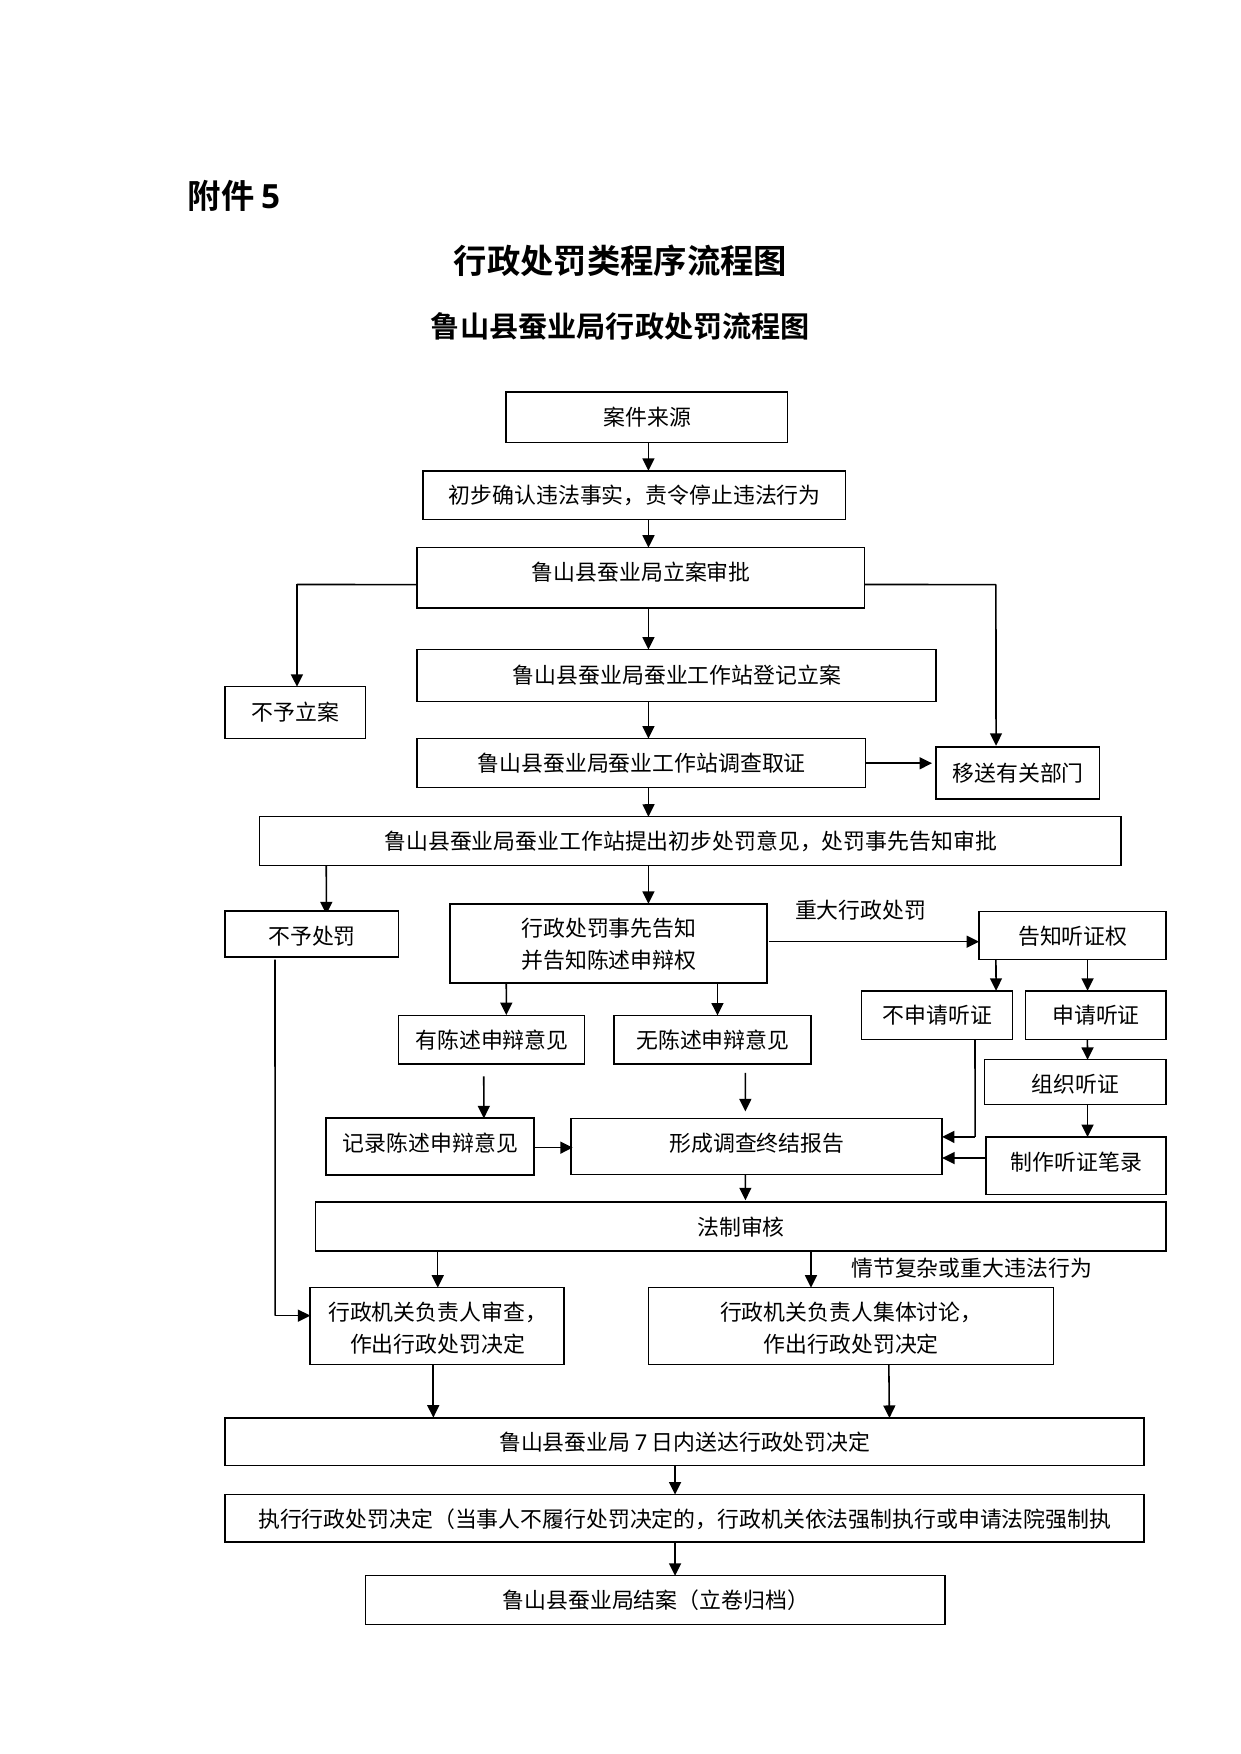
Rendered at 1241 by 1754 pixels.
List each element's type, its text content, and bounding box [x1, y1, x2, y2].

table_header 情节复杂或重大违法行为 [840, 1251, 1113, 1291]
table_header 重大行政处罚 [784, 893, 948, 933]
text 附件5 [187, 162, 1053, 227]
text 行政处罚类程序流程图 [187, 227, 1053, 292]
text 鲁山县蚕业局行政处罚流程图 [187, 292, 1053, 357]
